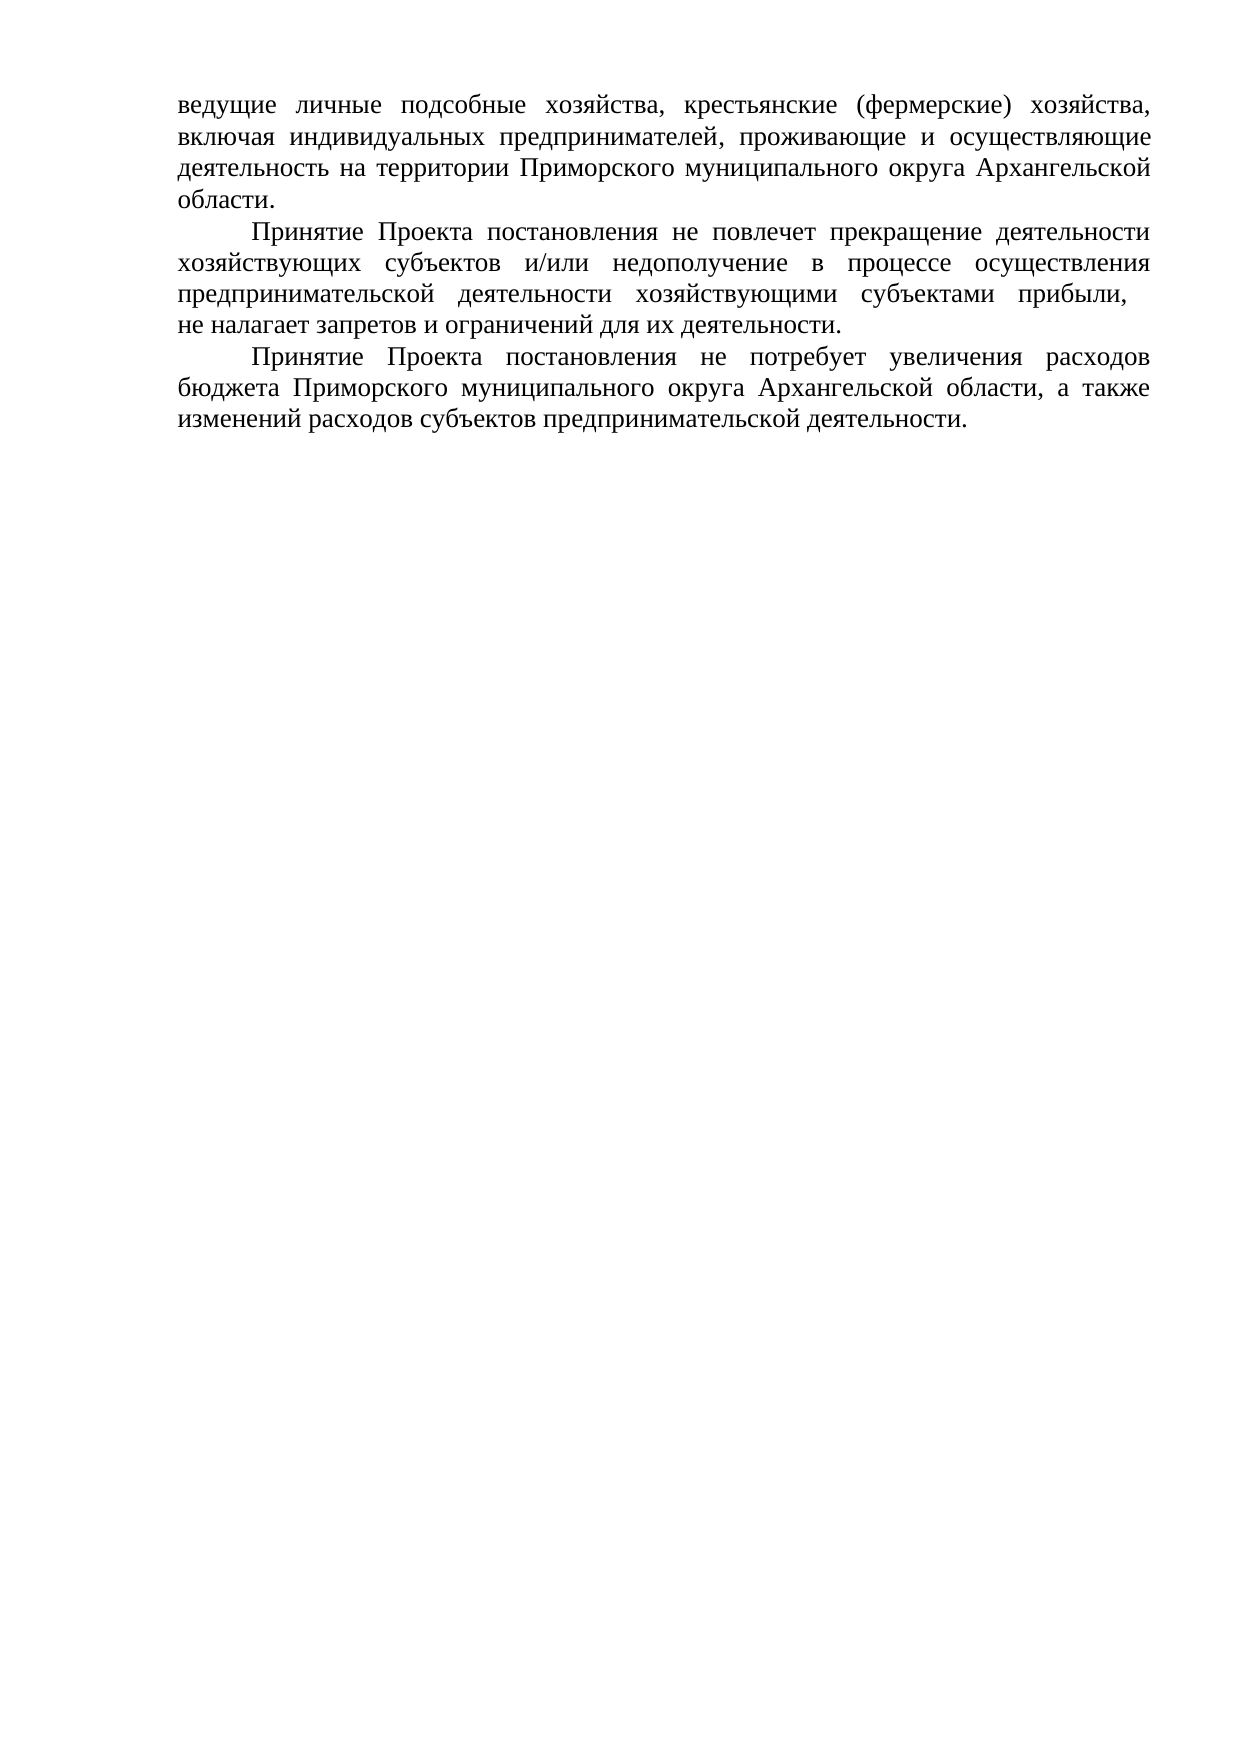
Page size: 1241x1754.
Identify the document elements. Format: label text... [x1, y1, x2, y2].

text Принятие Проекта постановления не потребует увеличения расходов бюджета Приморского муниципального округа Архангельской области, а также изменений расходов субъектов предпринимательской деятельности. [177, 340, 1152, 433]
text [177, 89, 1152, 215]
text Принятие Проекта постановления не повлечет прекращение деятельности хозяйствующих субъектов и/или недополучение в процессе осуществления предпринимательской деятельности хозяйствующими субъектами прибыли, не налагает запретов и ограничений для их деятельности. [177, 215, 1152, 340]
